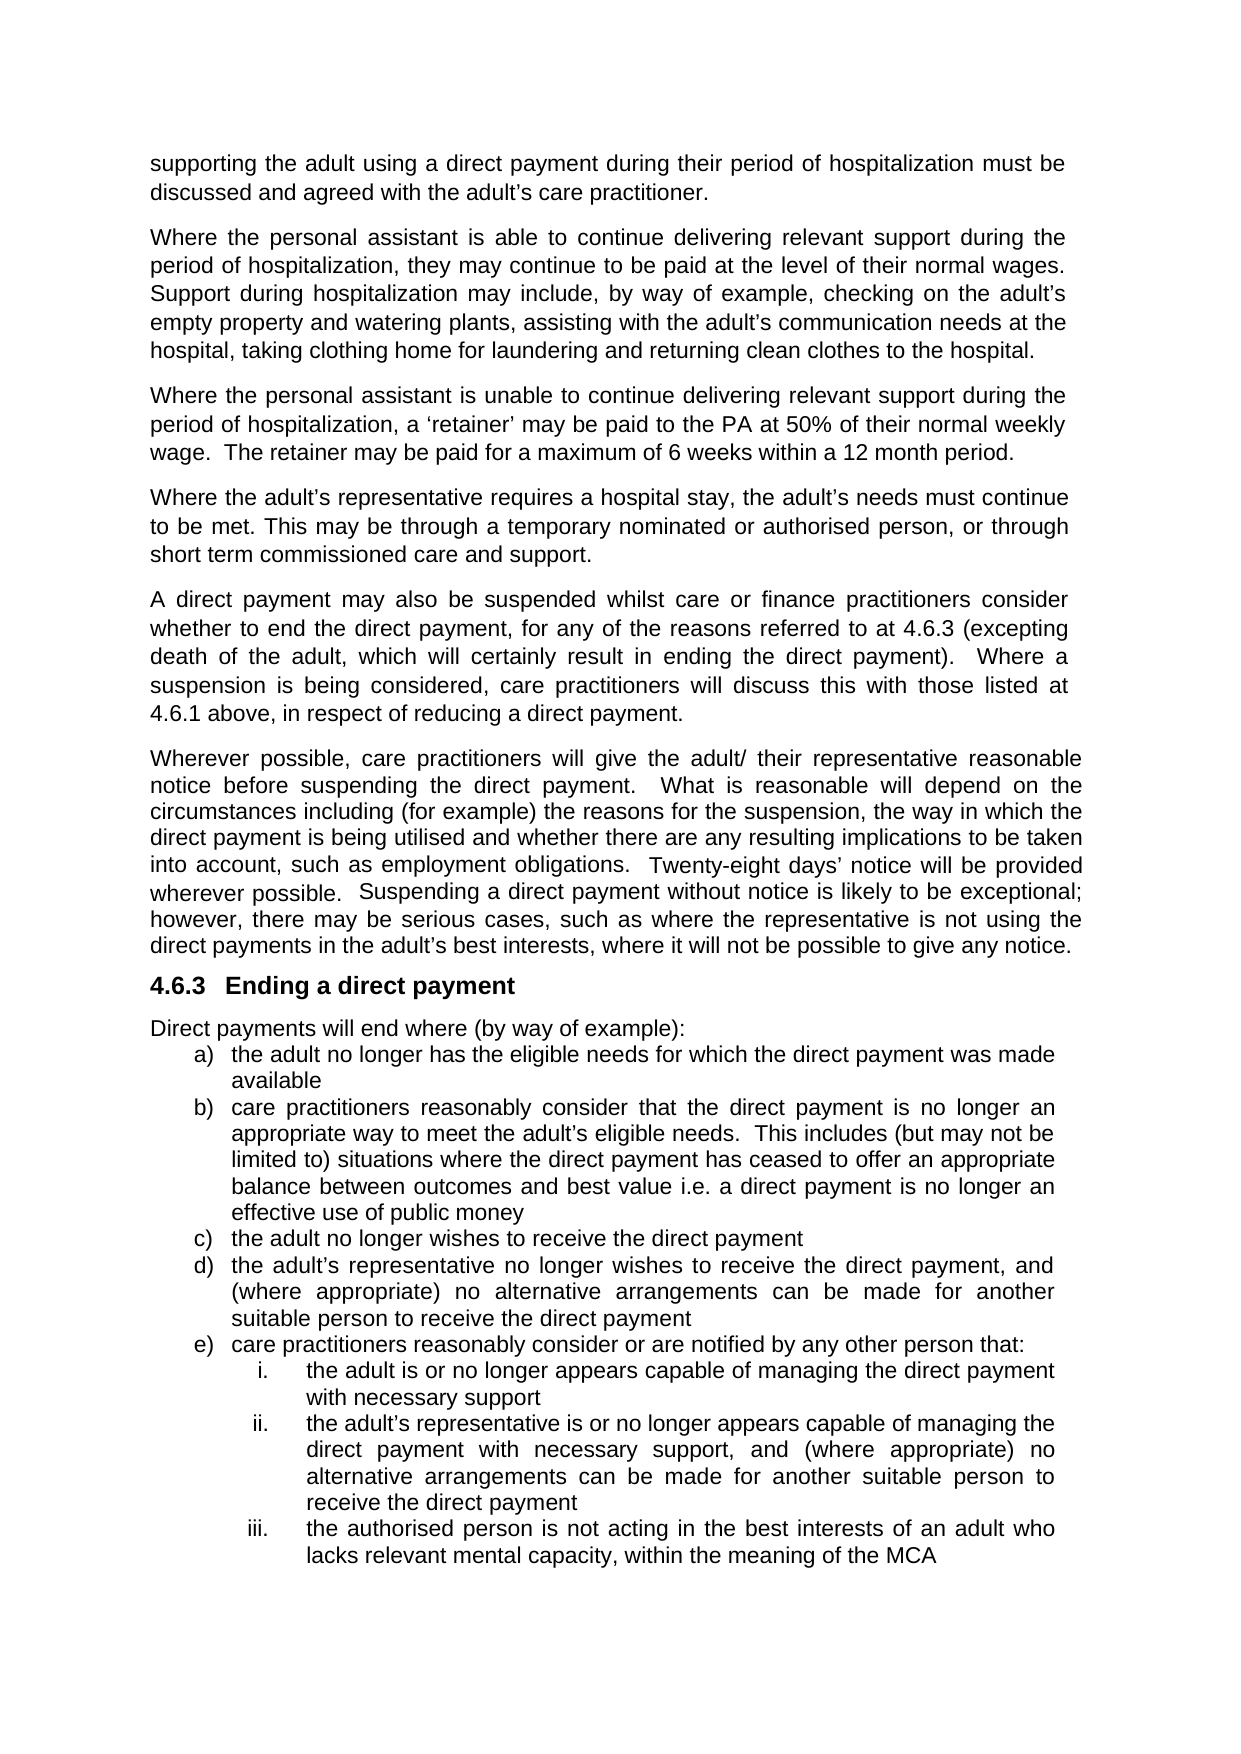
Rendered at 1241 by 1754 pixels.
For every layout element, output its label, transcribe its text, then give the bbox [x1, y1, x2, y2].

list the authorised person is not acting in the best interests of an adult who lacks relevant mental capacity, within the meaning of the MCA [269, 1515, 1056, 1568]
list the adult no longer has the eligible needs for which the direct payment was made available [194, 1041, 1056, 1094]
list the adult is or no longer appears capable of managing the direct payment with necessary support [269, 1357, 1056, 1410]
list care practitioners reasonably consider or are notified by any other person that: [194, 1331, 1056, 1357]
subtitle 4.6.3 Ending a direct payment [150, 971, 1090, 1000]
list care practitioners reasonably consider that the direct payment is no longer an appropriate way to meet the adult’s eligible needs. This includes (but may not be limited to) situations where the direct payment has ceased to offer an appropriate balance between outcomes and best value i.e. a direct payment is no longer an effective use of public money [194, 1094, 1056, 1225]
text Wherever possible, care practitioners will give the adult/ their representative reasonable notice before suspending the direct payment. What is reasonable will depend on the circumstances including (for example) the reasons for the suspension, the way in which the direct payment is being utilised and whether there are any resulting implications to be taken into account, such as employment obligations. Twenty-eight days’ notice will be provided wherever possible. Suspending a direct payment without notice is likely to be exceptional; however, there may be serious cases, such as where the representative is not using the direct payments in the adult’s best interests, where it will not be possible to give any notice. [150, 745, 1083, 958]
text Where the adult’s representative requires a hospital stay, the adult’s needs must continue to be met. This may be through a temporary nominated or authorised person, or through short term commissioned care and support. [150, 484, 1069, 568]
list the adult’s representative no longer wishes to receive the direct payment, and (where appropriate) no alternative arrangements can be made for another suitable person to receive the direct payment [194, 1252, 1056, 1331]
text Where the personal assistant is unable to continue delivering relevant support during the period of hospitalization, a ‘retainer’ may be paid to the PA at 50% of their normal weekly wage. The retainer may be paid for a maximum of 6 weeks within a 12 month period. [150, 382, 1067, 466]
text Where the personal assistant is able to continue delivering relevant support during the period of hospitalization, they may continue to be paid at the level of their normal wages. Support during hospitalization may include, by way of example, checking on the adult’s empty property and watering plants, assisting with the adult’s communication needs at the hospital, taking clothing home for laundering and returning clean clothes to the hospital. [150, 223, 1067, 364]
list the adult no longer wishes to receive the direct payment [194, 1225, 1056, 1252]
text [150, 150, 1067, 205]
text A direct payment may also be suspended whilst care or finance practitioners consider whether to end the direct payment, for any of the reasons referred to at 4.6.3 (excepting death of the adult, which will certainly result in ending the direct payment). Where a suspension is being considered, care practitioners will discuss this with those listed at 4.6.1 above, in respect of reducing a direct payment. [150, 586, 1069, 726]
list the adult’s representative is or no longer appears capable of managing the direct payment with necessary support, and (where appropriate) no alternative arrangements can be made for another suitable person to receive the direct payment [269, 1410, 1056, 1515]
text Direct payments will end where (by way of example): [150, 1014, 1056, 1041]
